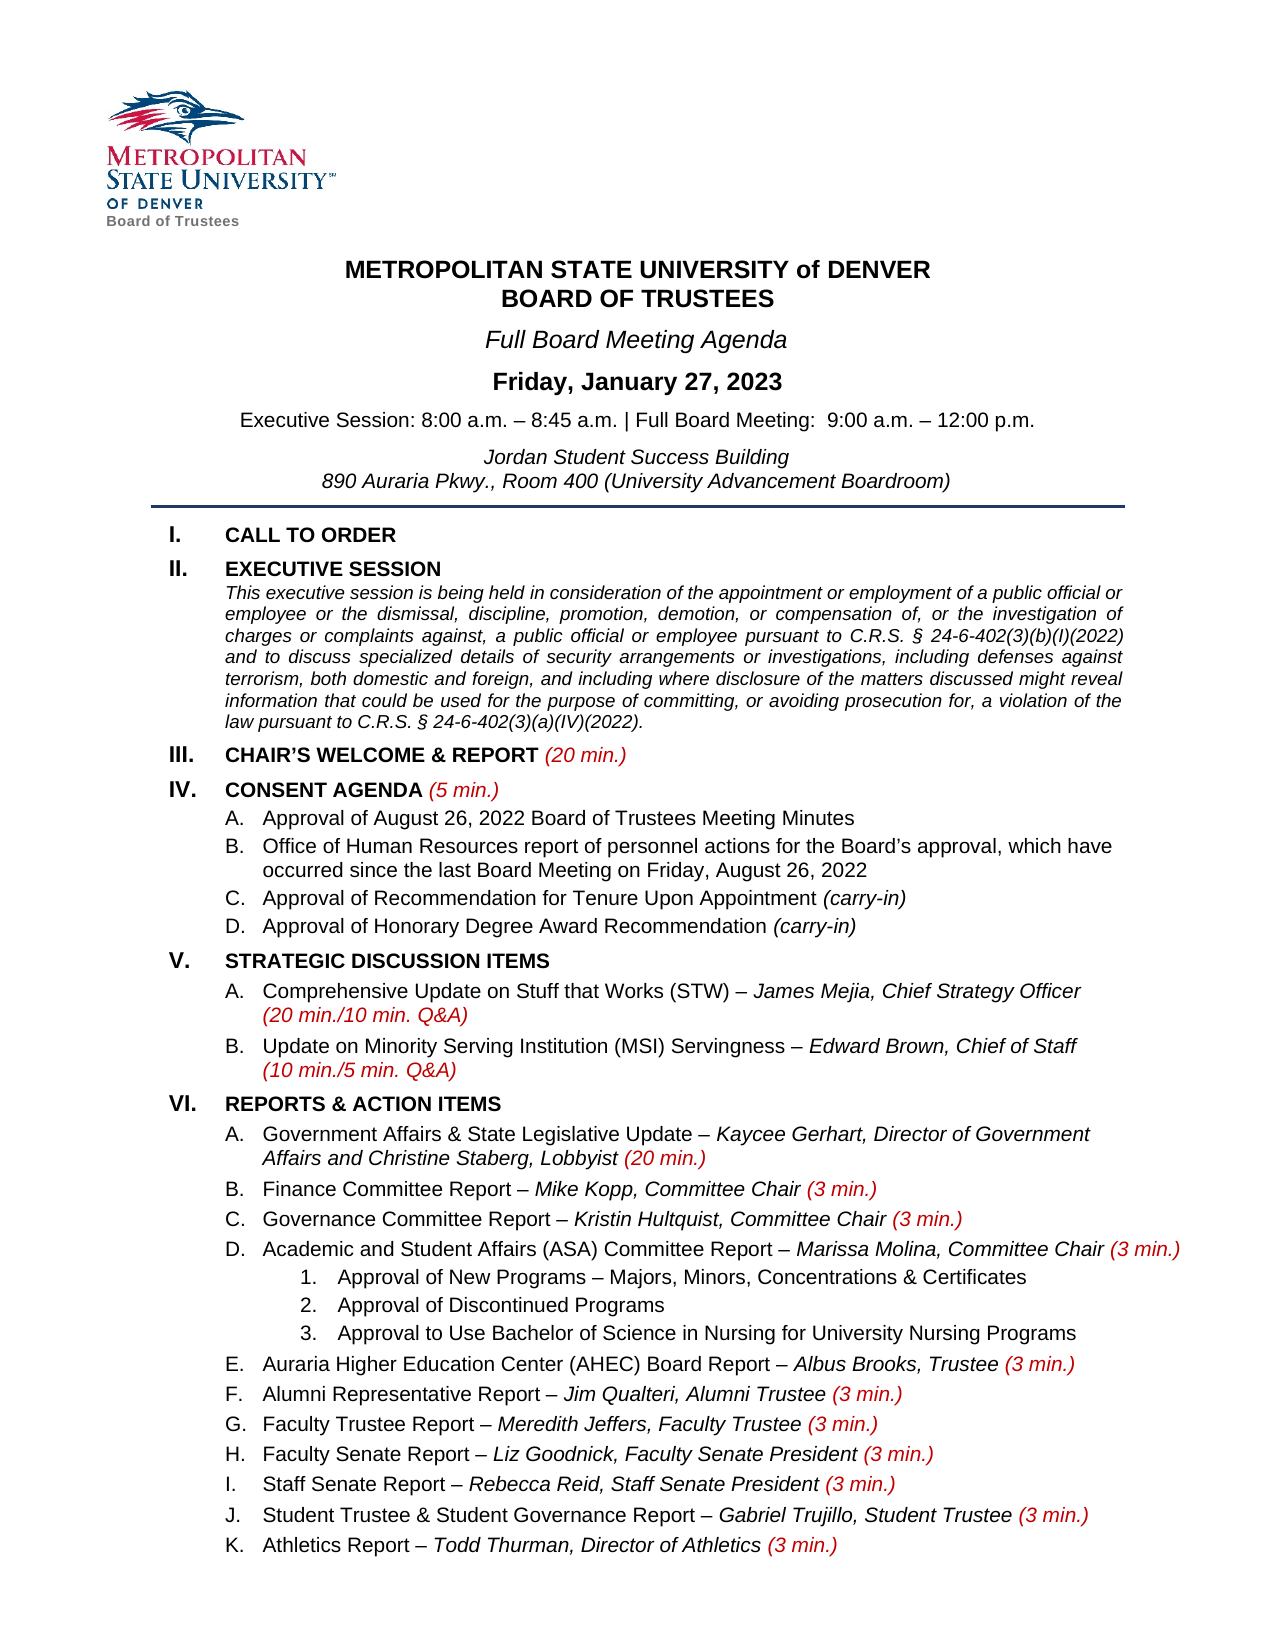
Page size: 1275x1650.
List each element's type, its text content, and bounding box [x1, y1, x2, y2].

table_header METROPOLITAN STATE UNIVERSITY of DENVER BOARD OF TRUSTEES Full Board Meeting Agenda Friday, January 27, 2023 Executive Session: 8:00 a.m. – 8:45 a.m. | Full Board Meeting: 9:00 a.m. – 12:00 p.m. Jordan Student Success Building 890 Auraria Pkwy., Room 400 (University Advancement Boardroom) [151, 256, 1124, 505]
list Office of Human Resources report of personnel actions for the Board’s approval, which have occurred since the last Board Meeting on Friday, August 26, 2022 [225, 834, 1125, 882]
list Academic and Student Affairs (ASA) Committee Report – Marissa Molina, Committee Chair (3 min.) [225, 1237, 1191, 1261]
list Approval to Use Bachelor of Science in Nursing for University Nursing Programs [300, 1321, 1125, 1345]
list Approval of Honorary Degree Award Recommendation (carry-in) [225, 914, 1125, 938]
list STRATEGIC DISCUSSION ITEMS [169, 947, 1125, 973]
list Approval of New Programs – Majors, Minors, Concentrations & Certificates [300, 1265, 1125, 1289]
list This executive session is being held in consideration of the appointment or employment of a public official or employee or the dismissal, discipline, promotion, demotion, or compensation of, or the investigation of charges or complaints against, a public official or employee pursuant to C.R.S. § 24-6-402(3)(b)(I)(2022) and to discuss specialized details of security arrangements or investigations, including defenses against terrorism, both domestic and foreign, and including where disclosure of the matters discussed might reveal information that could be used for the purpose of committing, or avoiding prosecution for, a violation of the law pursuant to C.R.S. § 24-6-402(3)(a)(IV)(2022). [225, 582, 1125, 732]
list REPORTS & ACTION ITEMS [169, 1090, 1125, 1116]
list Alumni Representative Report – Jim Qualteri, Alumni Trustee (3 min.) [225, 1382, 1125, 1406]
list CONSENT AGENDA (5 min.) [169, 776, 1125, 802]
list Approval of Recommendation for Tenure Upon Appointment (carry-in) [225, 886, 1125, 910]
list Student Trustee & Student Governance Report – Gabriel Trujillo, Student Trustee (3 min.) [225, 1502, 1162, 1526]
list CALL TO ORDER [169, 521, 1125, 547]
list CHAIR’S WELCOME & REPORT (20 min.) [169, 741, 1125, 767]
list Faculty Trustee Report – Meredith Jeffers, Faculty Trustee (3 min.) [225, 1412, 1125, 1436]
list Athletics Report – Todd Thurman, Director of Athletics (3 min.) [225, 1533, 1125, 1557]
list Approval of August 26, 2022 Board of Trustees Meeting Minutes [225, 806, 1125, 830]
list Faculty Senate Report – Liz Goodnick, Faculty Senate President (3 min.) [225, 1442, 1125, 1466]
list EXECUTIVE SESSION [169, 555, 1125, 582]
list Update on Minority Serving Institution (MSI) Servingness – Edward Brown, Chief of Staff (10 min./5 min. Q&A) [225, 1033, 1191, 1081]
list Governance Committee Report – Kristin Hultquist, Committee Chair (3 min.) [225, 1207, 1125, 1231]
list Approval of Discontinued Programs [300, 1293, 1125, 1317]
list Government Affairs & State Legislative Update – Kaycee Gerhart, Director of Government Affairs and Christine Staberg, Lobbyist (20 min.) [225, 1122, 1125, 1170]
list Auraria Higher Education Center (AHEC) Board Report – Albus Brooks, Trustee (3 min.) [225, 1351, 1125, 1375]
picture [104, 85, 336, 209]
list Staff Senate Report – Rebecca Reid, Staff Senate President (3 min.) [225, 1472, 1125, 1496]
list Finance Committee Report – Mike Kopp, Committee Chair (3 min.) [225, 1176, 1125, 1200]
list Comprehensive Update on Stuff that Works (STW) – James Mejia, Chief Strategy Officer (20 min./10 min. Q&A) [225, 979, 1191, 1027]
